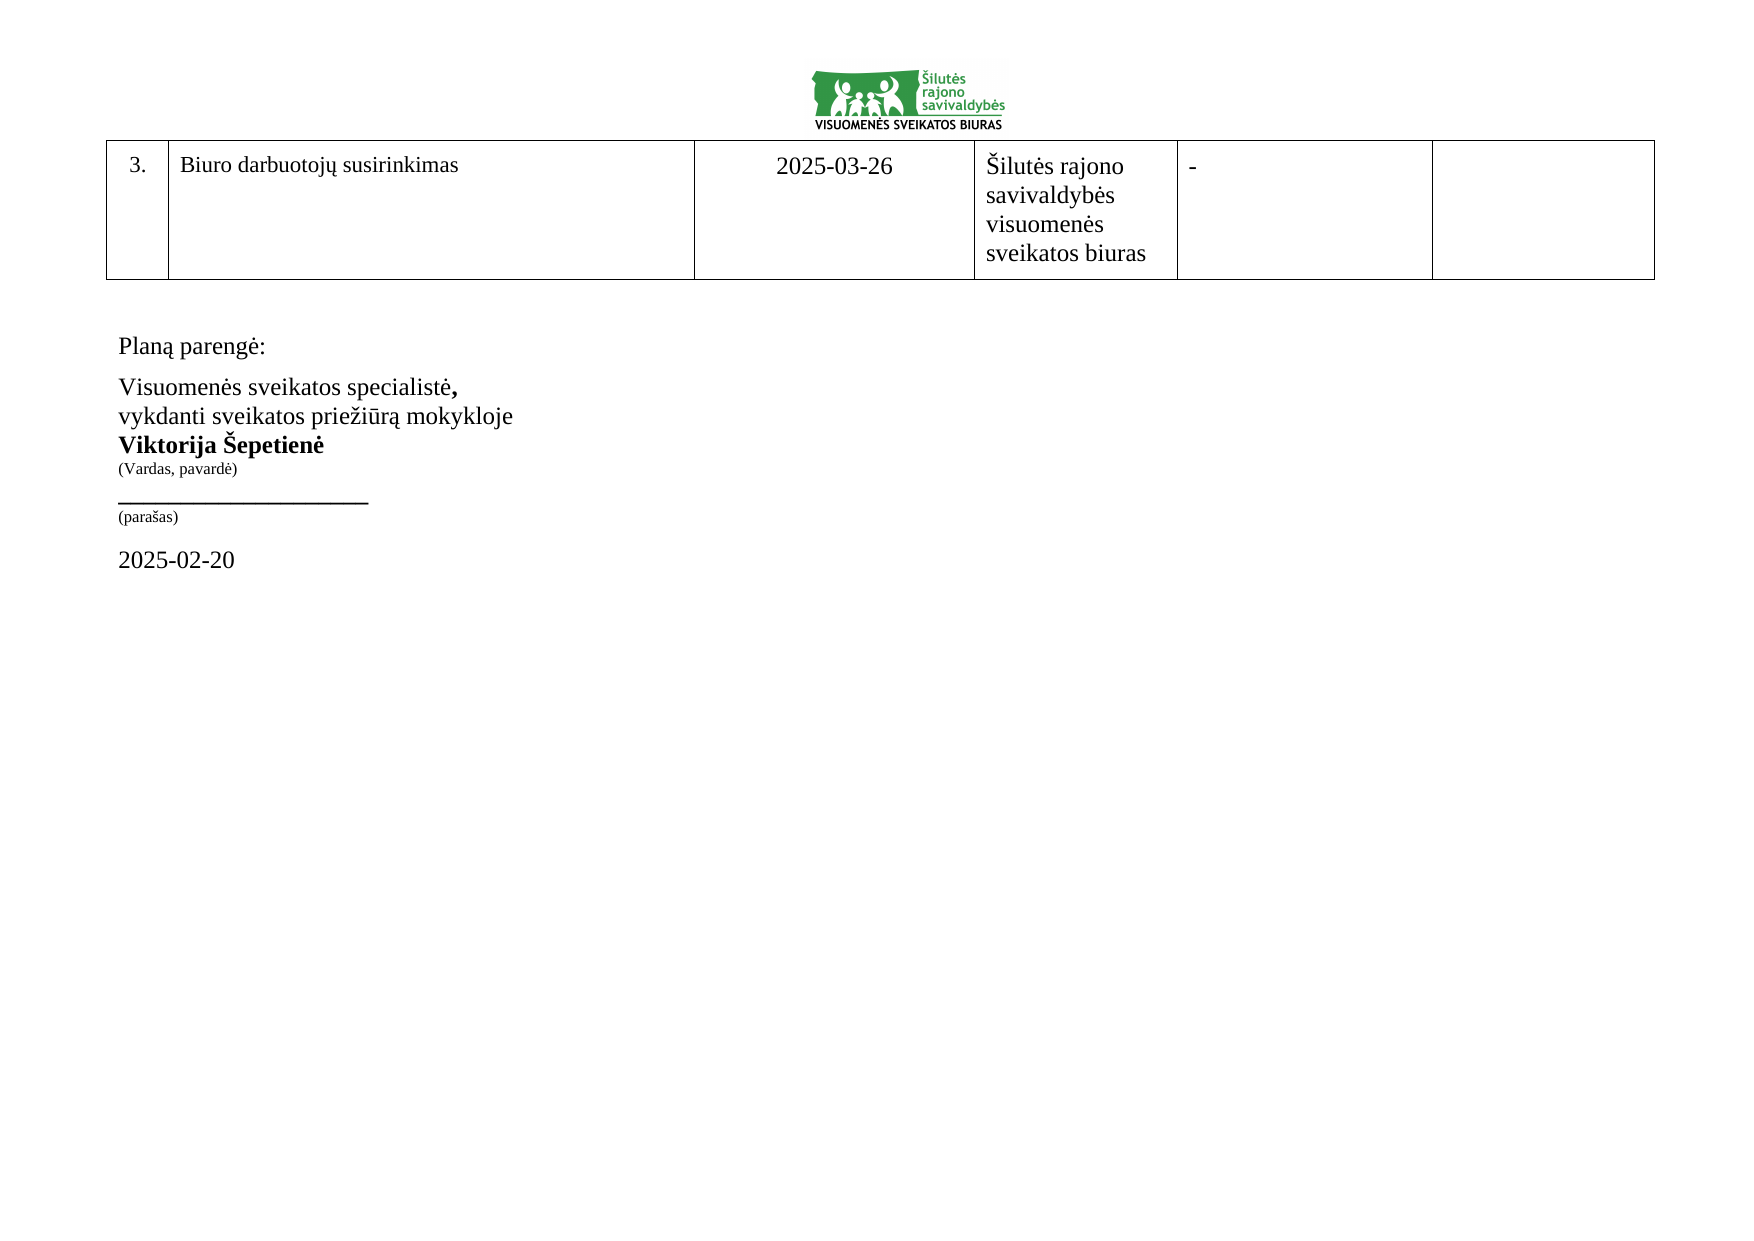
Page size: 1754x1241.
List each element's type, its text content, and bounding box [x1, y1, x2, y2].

text vykdanti sveikatos priežiūrą mokykloje [118, 401, 1695, 430]
picture [804, 58, 1009, 140]
table_cell Šilutės rajono savivaldybės visuomenės sveikatos biuras [975, 141, 1177, 279]
text 2025-02-20 [118, 545, 1695, 574]
table_cell - [1178, 141, 1432, 279]
text Visuomenės sveikatos specialistė, [118, 372, 1695, 401]
table_cell 3. [107, 141, 168, 279]
text (Vardas, pavardė) [118, 459, 1695, 478]
table_cell Biuro darbuotojų susirinkimas [169, 141, 694, 279]
text (parašas) [118, 507, 1695, 526]
text Planą parengė: [118, 331, 1695, 360]
table_cell [1433, 141, 1654, 279]
text ____________________ [118, 478, 1695, 507]
text Viktorija Šepetienė [118, 430, 1695, 459]
table_cell 2025-03-26 [695, 141, 974, 279]
